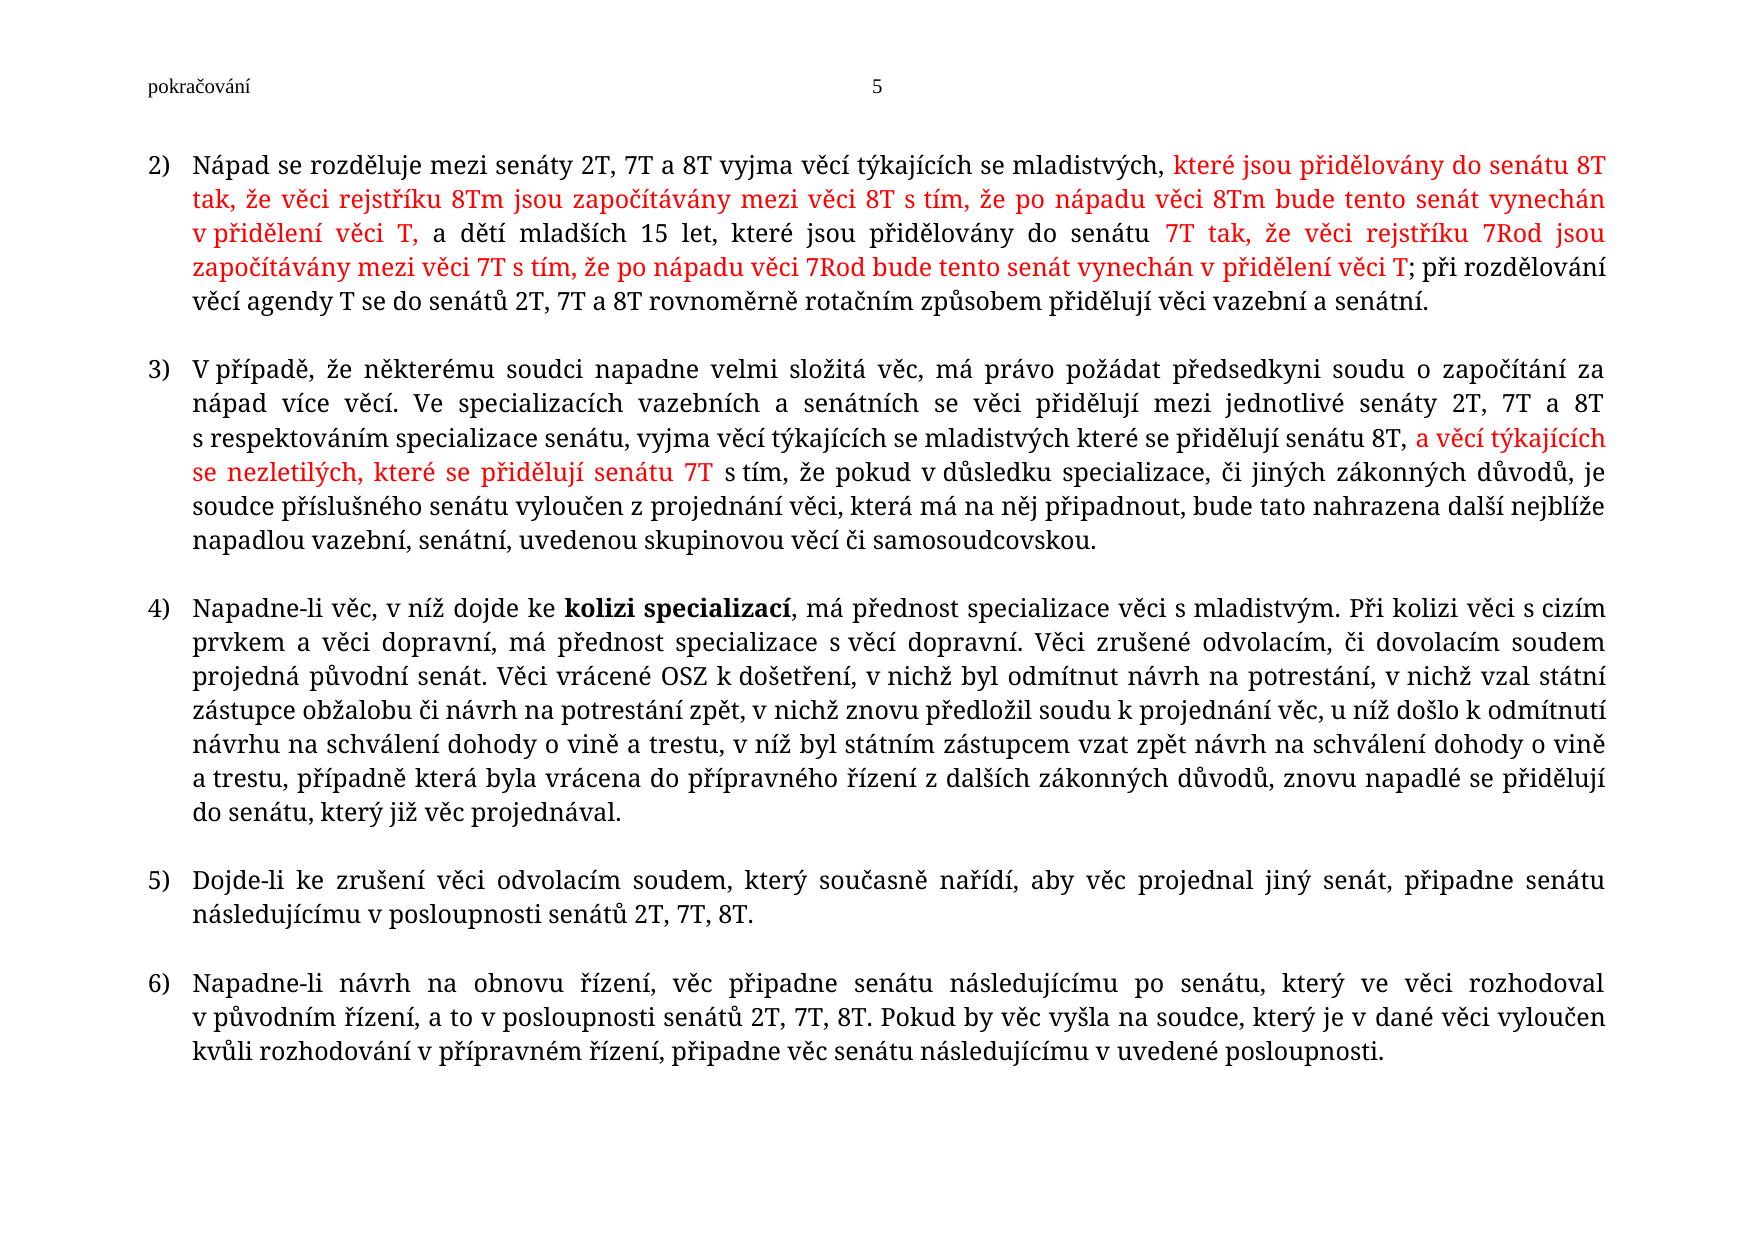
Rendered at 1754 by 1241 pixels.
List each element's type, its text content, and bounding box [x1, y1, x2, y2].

list Dojde-li ke zrušení věci odvolacím soudem, který současně nařídí, aby věc projednal jiný senát, připadne senátu následujícímu v posloupnosti senátů 2T, 7T, 8T. [148, 863, 1606, 931]
list V případě, že některému soudci napadne velmi složitá věc, má právo požádat předsedkyni soudu o započítání za nápad více věcí. Ve specializacích vazebních a senátních se věci přidělují mezi jednotlivé senáty 2T, 7T a 8T s respektováním specializace senátu, vyjma věcí týkajících se mladistvých které se přidělují senátu 8T, a věcí týkajících se nezletilých, které se přidělují senátu 7T s tím, že pokud v důsledku specializace, či jiných zákonných důvodů, je soudce příslušného senátu vyloučen z projednání věci, která má na něj připadnout, bude tato nahrazena další nejblíže napadlou vazební, senátní, uvedenou skupinovou věcí či samosoudcovskou. [148, 352, 1606, 556]
list Napadne-li návrh na obnovu řízení, věc připadne senátu následujícímu po senátu, který ve věci rozhodoval v původním řízení, a to v posloupnosti senátů 2T, 7T, 8T. Pokud by věc vyšla na soudce, který je v dané věci vyloučen kvůli rozhodování v přípravném řízení, připadne věc senátu následujícímu v uvedené posloupnosti. [148, 965, 1606, 1067]
list Napadne-li věc, v níž dojde ke kolizi specializací, má přednost specializace věci s mladistvým. Při kolizi věci s cizím prvkem a věci dopravní, má přednost specializace s věcí dopravní. Věci zrušené odvolacím, či dovolacím soudem projedná původní senát. Věci vrácené OSZ k došetření, v nichž byl odmítnut návrh na potrestání, v nichž vzal státní zástupce obžalobu či návrh na potrestání zpět, v nichž znovu předložil soudu k projednání věc, u níž došlo k odmítnutí návrhu na schválení dohody o vině a trestu, v níž byl státním zástupcem vzat zpět návrh na schválení dohody o vině a trestu, případně která byla vrácena do přípravného řízení z dalších zákonných důvodů, znovu napadlé se přidělují do senátu, který již věc projednával. [148, 591, 1606, 829]
list Nápad se rozděluje mezi senáty 2T, 7T a 8T vyjma věcí týkajících se mladistvých, které jsou přidělovány do senátu 8T tak, že věci rejstříku 8Tm jsou započítávány mezi věci 8T s tím, že po nápadu věci 8Tm bude tento senát vynechán v přidělení věci T, a dětí mladších 15 let, které jsou přidělovány do senátu 7T tak, že věci rejstříku 7Rod jsou započítávány mezi věci 7T s tím, že po nápadu věci 7Rod bude tento senát vynechán v přidělení věci T; při rozdělování věcí agendy T se do senátů 2T, 7T a 8T rovnoměrně rotačním způsobem přidělují věci vazební a senátní. [148, 148, 1606, 318]
